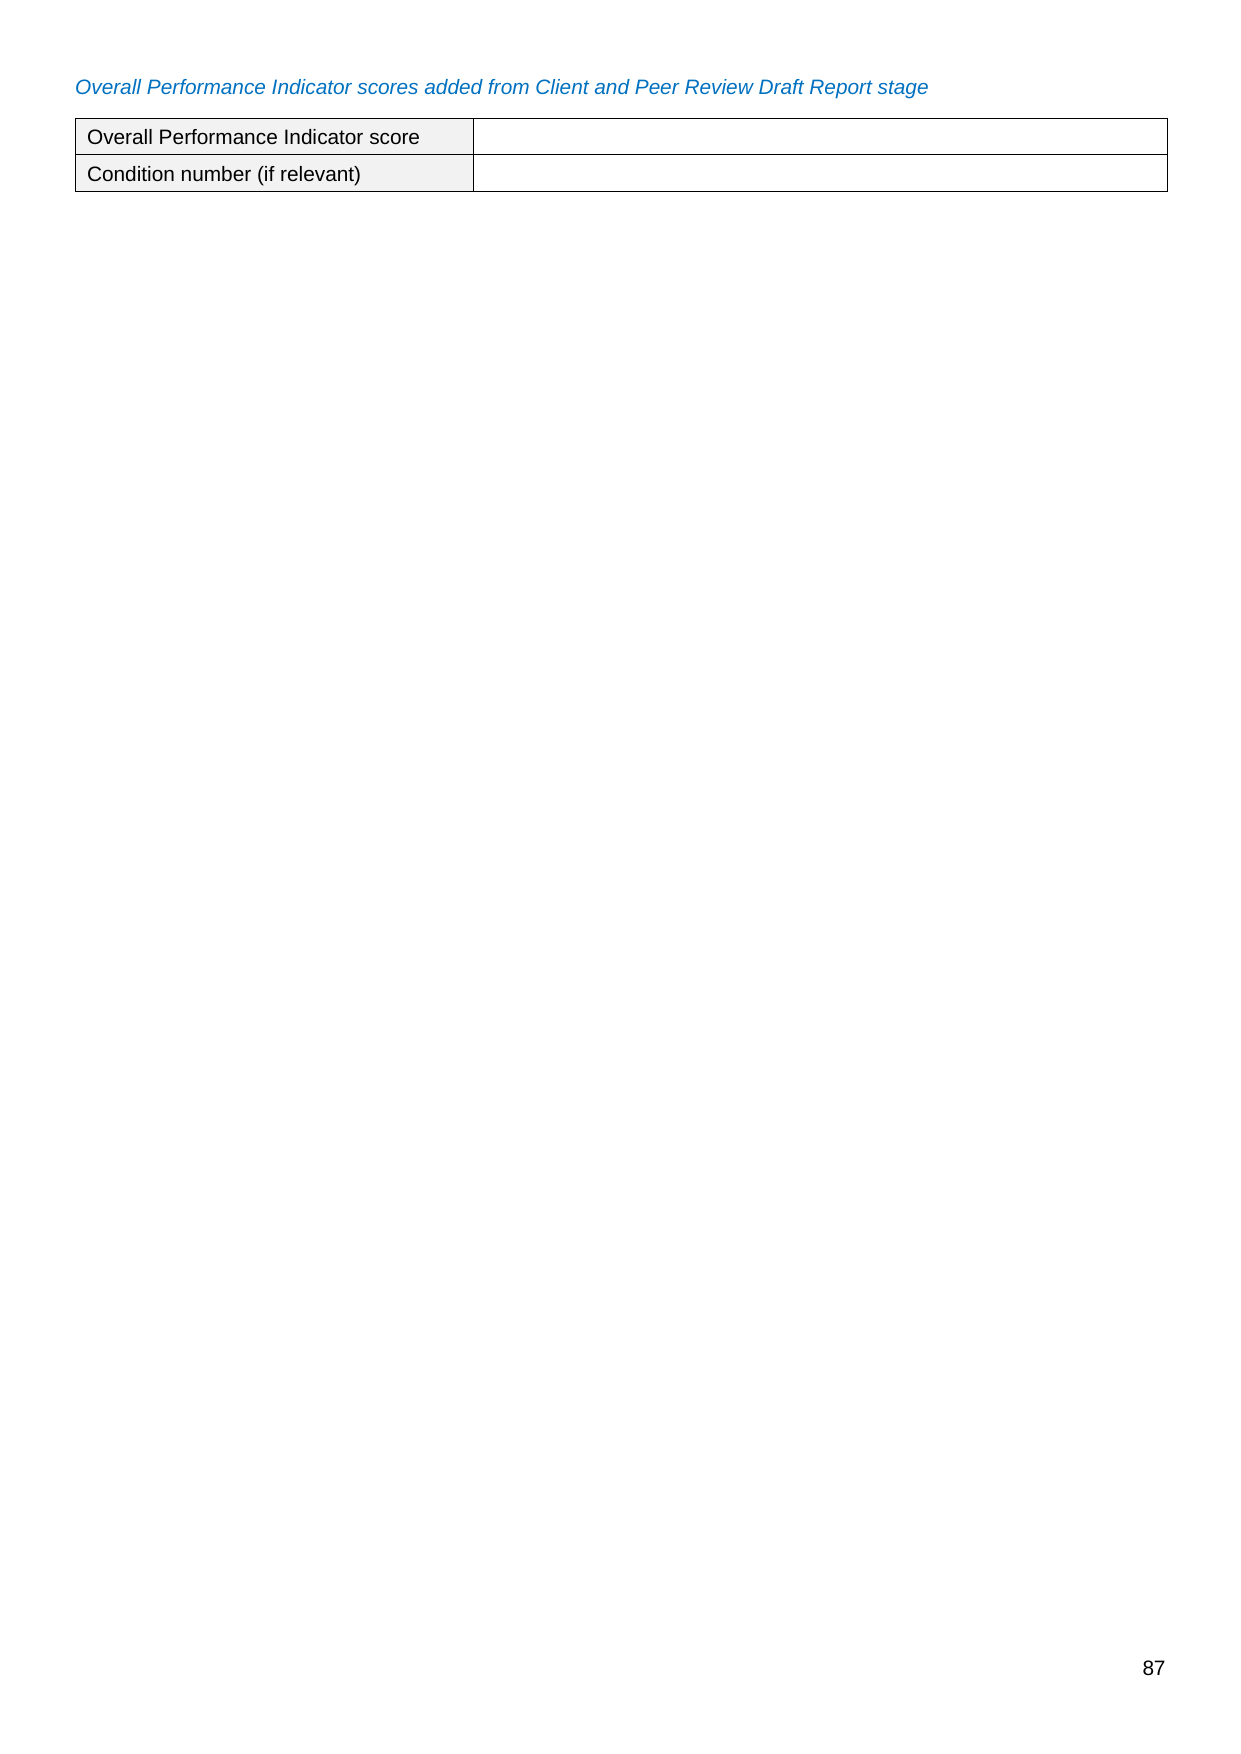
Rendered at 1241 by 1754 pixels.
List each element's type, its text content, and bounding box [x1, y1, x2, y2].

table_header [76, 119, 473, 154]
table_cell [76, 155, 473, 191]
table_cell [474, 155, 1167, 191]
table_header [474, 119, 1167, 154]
text Overall Performance Indicator scores added from Client and Peer Review Draft Report stage [75, 75, 1165, 99]
